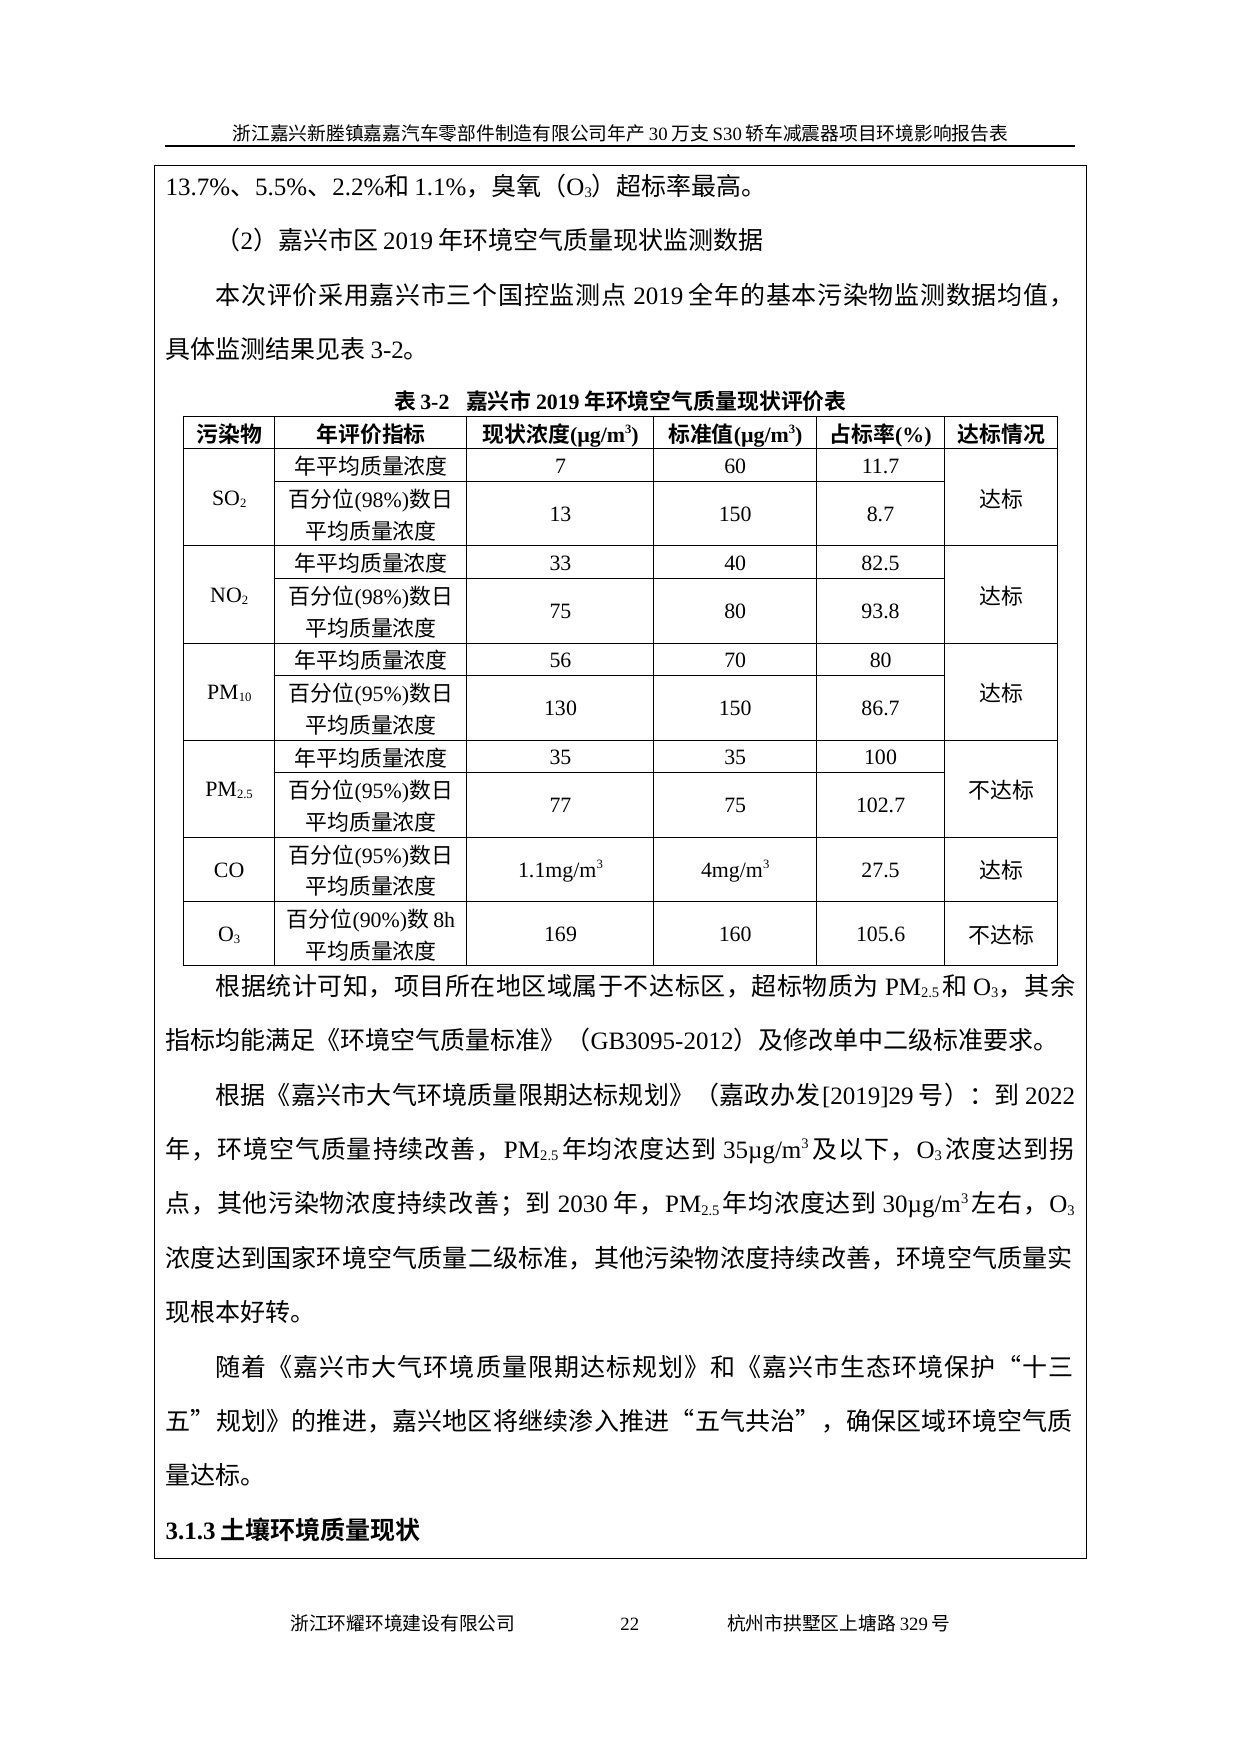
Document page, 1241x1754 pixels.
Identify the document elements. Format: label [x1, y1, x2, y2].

table_header [155, 166, 1086, 1558]
